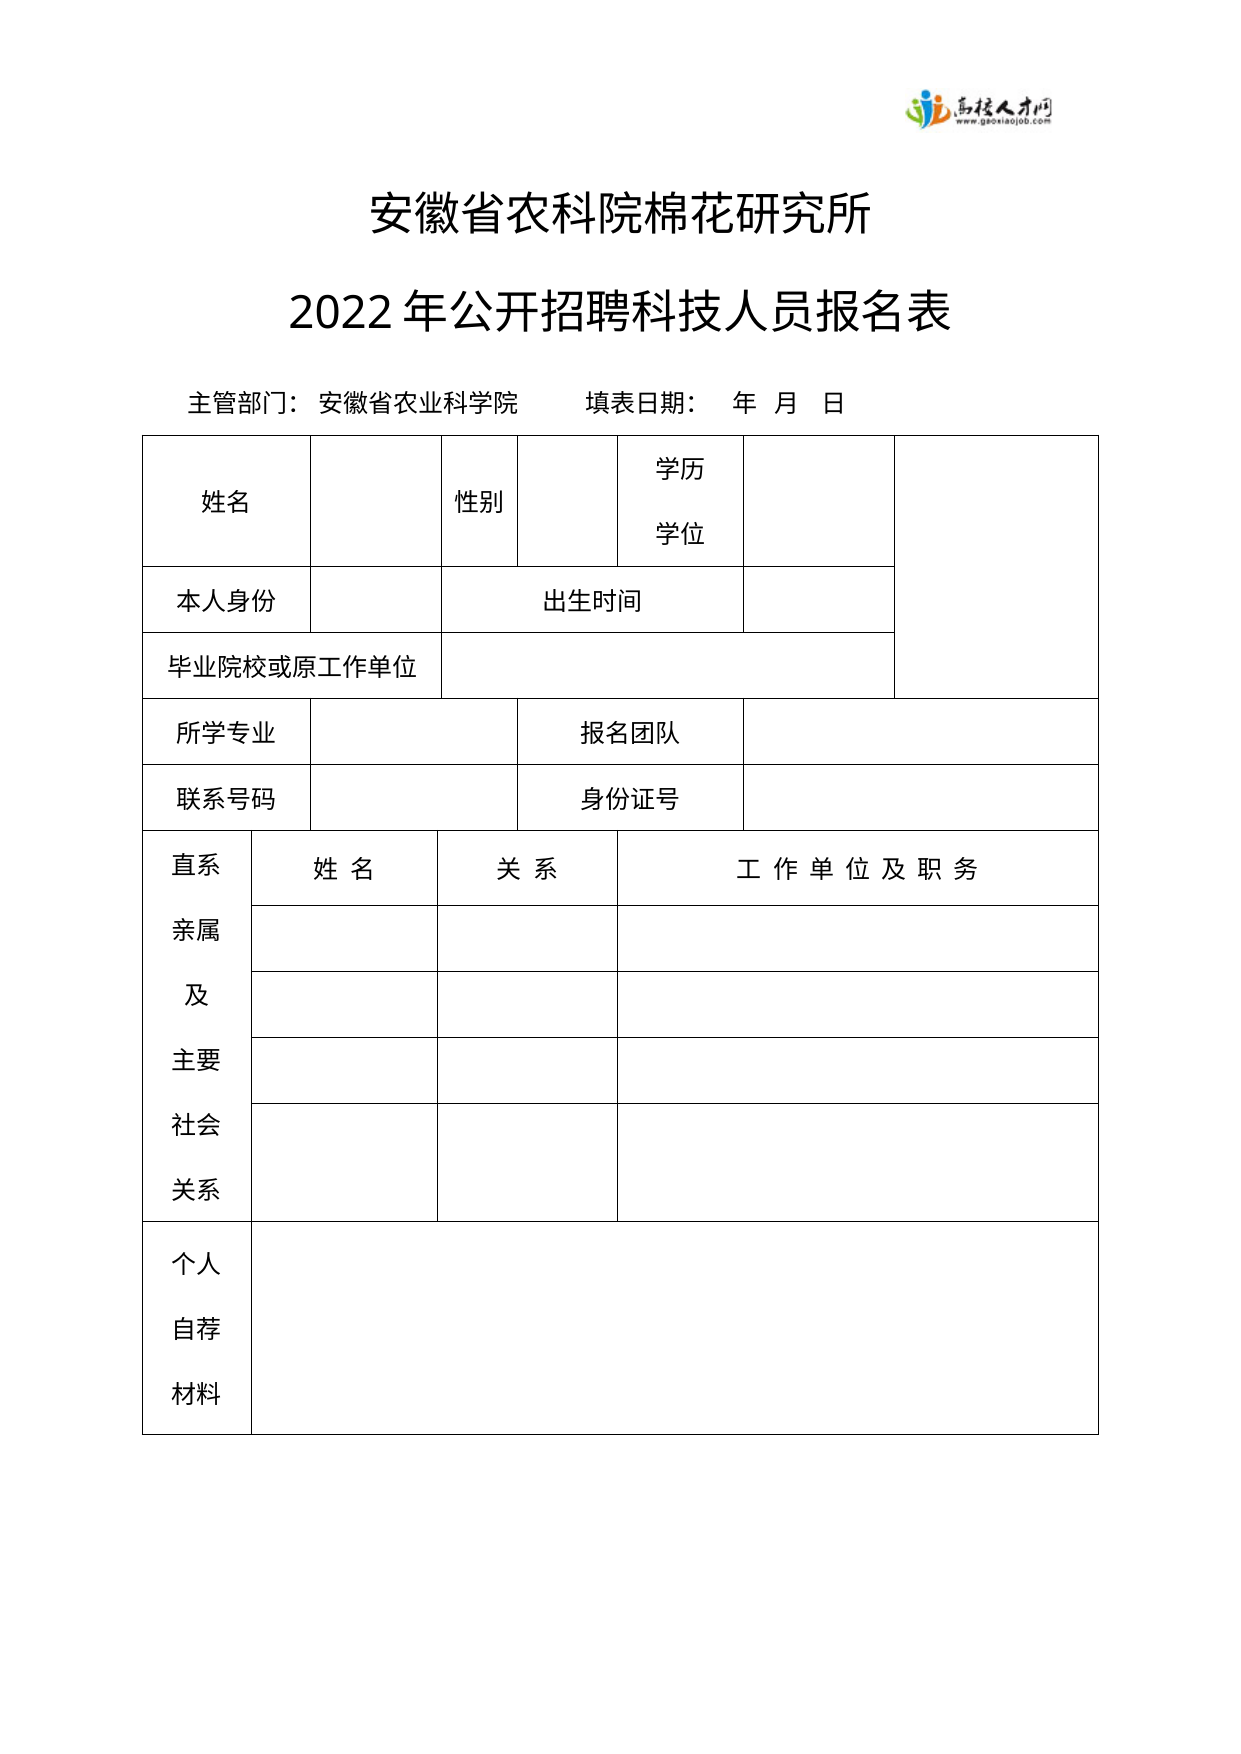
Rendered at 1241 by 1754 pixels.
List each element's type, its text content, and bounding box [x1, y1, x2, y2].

table_cell [618, 972, 1098, 1037]
table_cell [252, 1104, 437, 1221]
table_cell [311, 567, 441, 632]
table_cell [438, 972, 617, 1037]
table_cell 身份证号 [518, 765, 743, 830]
table_cell 姓 名 [252, 831, 437, 905]
picture [905, 88, 1053, 133]
table_cell [438, 1104, 617, 1221]
table_header [311, 436, 441, 566]
table_cell [311, 699, 517, 764]
table_header [895, 436, 1098, 698]
table_header [518, 436, 617, 566]
table_cell 报名团队 [518, 699, 743, 764]
table_cell [438, 1038, 617, 1103]
table_cell 工 作 单 位 及 职 务 [618, 831, 1098, 905]
table_cell 联系号码 [143, 765, 310, 830]
table_cell 出生时间 [442, 567, 743, 632]
table_cell [252, 1222, 1098, 1434]
table_cell 关 系 [438, 831, 617, 905]
table_cell 所学专业 [143, 699, 310, 764]
table_cell [442, 633, 894, 698]
table_cell [618, 1038, 1098, 1103]
table_header [744, 436, 894, 566]
text 安徽省农科院棉花研究所 [187, 162, 1053, 259]
table_cell [438, 906, 617, 971]
table_cell [252, 906, 437, 971]
table_cell [744, 567, 894, 632]
table_cell [744, 765, 1098, 830]
table_cell 毕业院校或原工作单位 [143, 633, 441, 698]
table_header 学历 学位 [618, 436, 743, 566]
table_cell 个人 自荐 材料 [143, 1222, 251, 1434]
table_cell [618, 906, 1098, 971]
text 主管部门： 安徽省农业科学院 填表日期： 年 月 日 [187, 369, 1053, 434]
table_cell 本人身份 [143, 567, 310, 632]
table_cell [252, 972, 437, 1037]
table_cell [311, 765, 517, 830]
table_header 性别 [442, 436, 517, 566]
table_cell [744, 699, 1098, 764]
table_cell [252, 1038, 437, 1103]
text 2022年公开招聘科技人员报名表 [187, 259, 1053, 357]
table_cell [618, 1104, 1098, 1221]
table_cell 直系 亲属 及 主要 社会 关系 [143, 831, 251, 1221]
table_header 姓名 [143, 436, 310, 566]
